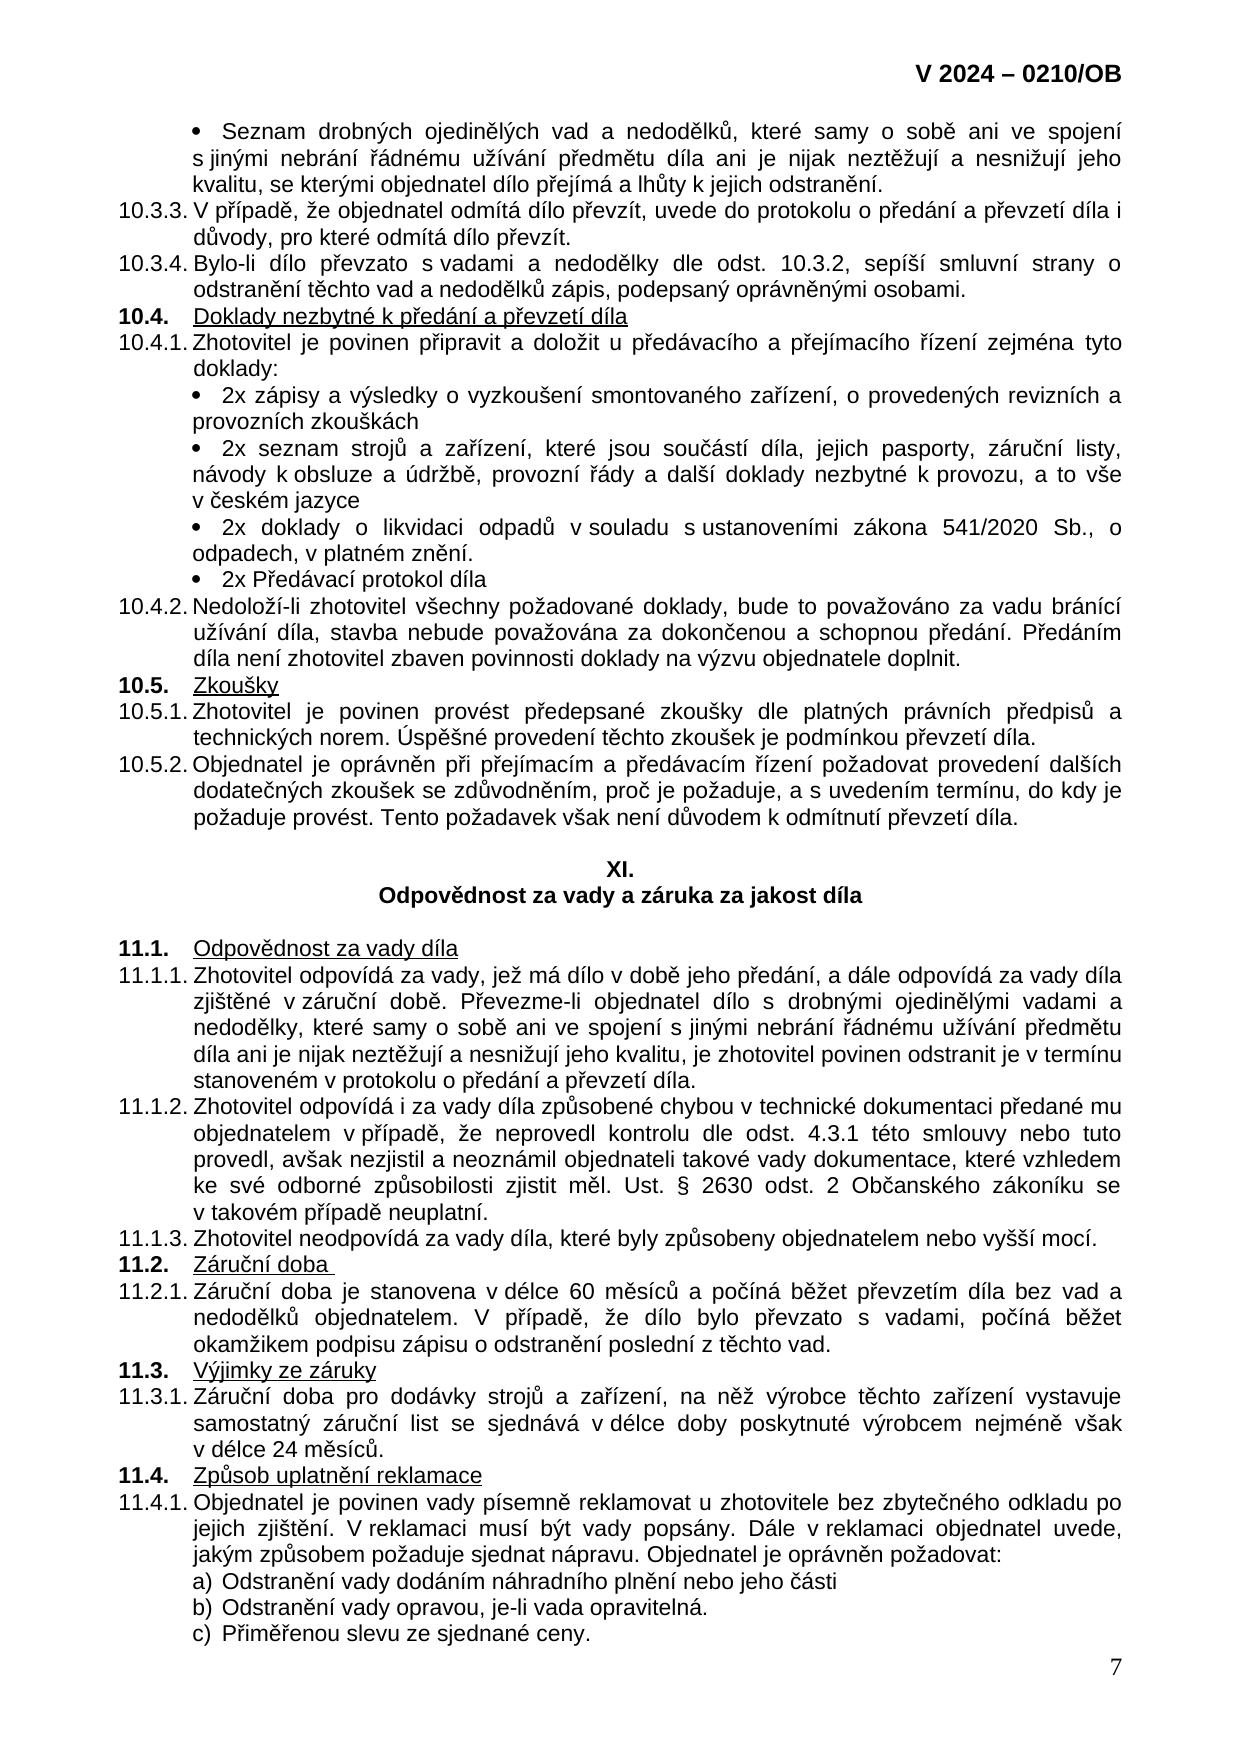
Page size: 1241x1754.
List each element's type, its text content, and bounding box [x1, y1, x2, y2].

list Záruční doba je stanovena v délce 60 měsíců a počíná běžet převzetím díla bez vad a nedodělků objednatelem. V případě, že dílo bylo převzato s vadami, počíná běžet okamžikem podpisu zápisu o odstranění poslední z těchto vad. [118, 1278, 1122, 1357]
list Zhotovitel je povinen provést předepsané zkoušky dle platných právních předpisů a technických norem. Úspěšné provedení těchto zkoušek je podmínkou převzetí díla. [118, 698, 1122, 751]
list Přiměřenou slevu ze sjednané ceny. [192, 1620, 1122, 1647]
list Odstranění vady dodáním náhradního plnění nebo jeho části [192, 1568, 1122, 1594]
list Odpovědnost za vady díla [118, 935, 1122, 962]
list 2x zápisy a výsledky o vyzkoušení smontovaného zařízení, o provedených revizních a provozních zkouškách [192, 382, 1122, 434]
list Zkoušky [118, 672, 1122, 698]
list Zhotovitel odpovídá i za vady díla způsobené chybou v technické dokumentaci předané mu objednatelem v případě, že neprovedl kontrolu dle odst. 4.3.1 této smlouvy nebo tuto provedl, avšak nezjistil a neoznámil objednateli takové vady dokumentace, které vzhledem ke své odborné způsobilosti zjistit měl. Ust. § 2630 odst. 2 Občanského zákoníku se v takovém případě neuplatní. [118, 1093, 1122, 1225]
list Zhotovitel je povinen připravit a doložit u předávacího a přejímacího řízení zejména tyto doklady: [118, 329, 1122, 382]
list Zhotovitel neodpovídá za vady díla, které byly způsobeny objednatelem nebo vyšší mocí. [118, 1225, 1122, 1251]
list Doklady nezbytné k předání a převzetí díla [118, 303, 1122, 329]
list Způsob uplatnění reklamace [118, 1462, 1122, 1489]
text Odpovědnost za vady a záruka za jakost díla [118, 882, 1122, 909]
list 2x doklady o likvidaci odpadů v souladu s ustanoveními zákona 541/2020 Sb., o odpadech, v platném znění. [192, 513, 1122, 566]
list Záruční doba [118, 1251, 1122, 1278]
list 2x seznam strojů a zařízení, které jsou součástí díla, jejich pasporty, záruční listy, návody k obsluze a údržbě, provozní řády a další doklady nezbytné k provozu, a to vše v českém jazyce [192, 434, 1122, 513]
list Odstranění vady opravou, je-li vada opravitelná. [192, 1594, 1122, 1620]
text XI. [118, 856, 1122, 882]
list Zhotovitel odpovídá za vady, jež má dílo v době jeho předání, a dále odpovídá za vady díla zjištěné v záruční době. Převezme-li objednatel dílo s drobnými ojedinělými vadami a nedodělky, které samy o sobě ani ve spojení s jinými nebrání řádnému užívání předmětu díla ani je nijak neztěžují a nesnižují jeho kvalitu, je zhotovitel povinen odstranit je v termínu stanoveném v protokolu o předání a převzetí díla. [118, 962, 1122, 1093]
list Seznam drobných ojedinělých vad a nedodělků, které samy o sobě ani ve spojení s jinými nebrání řádnému užívání předmětu díla ani je nijak neztěžují a nesnižují jeho kvalitu, se kterými objednatel dílo přejímá a lhůty k jejich odstranění. [192, 118, 1122, 197]
list Nedoloží-li zhotovitel všechny požadované doklady, bude to považováno za vadu bránící užívání díla, stavba nebude považována za dokončenou a schopnou předání. Předáním díla není zhotovitel zbaven povinnosti doklady na výzvu objednatele doplnit. [118, 593, 1122, 672]
list V případě, že objednatel odmítá dílo převzít, uvede do protokolu o předání a převzetí díla i důvody, pro které odmítá dílo převzít. [118, 197, 1122, 250]
list Objednatel je oprávněn při přejímacím a předávacím řízení požadovat provedení dalších dodatečných zkoušek se zdůvodněním, proč je požaduje, a s uvedením termínu, do kdy je požaduje provést. Tento požadavek však není důvodem k odmítnutí převzetí díla. [118, 751, 1122, 830]
list Bylo-li dílo převzato s vadami a nedodělky dle odst. 10.3.2, sepíší smluvní strany o odstranění těchto vad a nedodělků zápis, podepsaný oprávněnými osobami. [118, 250, 1122, 303]
list Záruční doba pro dodávky strojů a zařízení, na něž výrobce těchto zařízení vystavuje samostatný záruční list se sjednává v délce doby poskytnuté výrobcem nejméně však v délce 24 měsíců. [118, 1383, 1122, 1462]
list Objednatel je povinen vady písemně reklamovat u zhotovitele bez zbytečného odkladu po jejich zjištění. V reklamaci musí být vady popsány. Dále v reklamaci objednatel uvede, jakým způsobem požaduje sjednat nápravu. Objednatel je oprávněn požadovat: [118, 1489, 1122, 1568]
list 2x Předávací protokol díla [192, 566, 1122, 593]
list Výjimky ze záruky [118, 1357, 1122, 1383]
